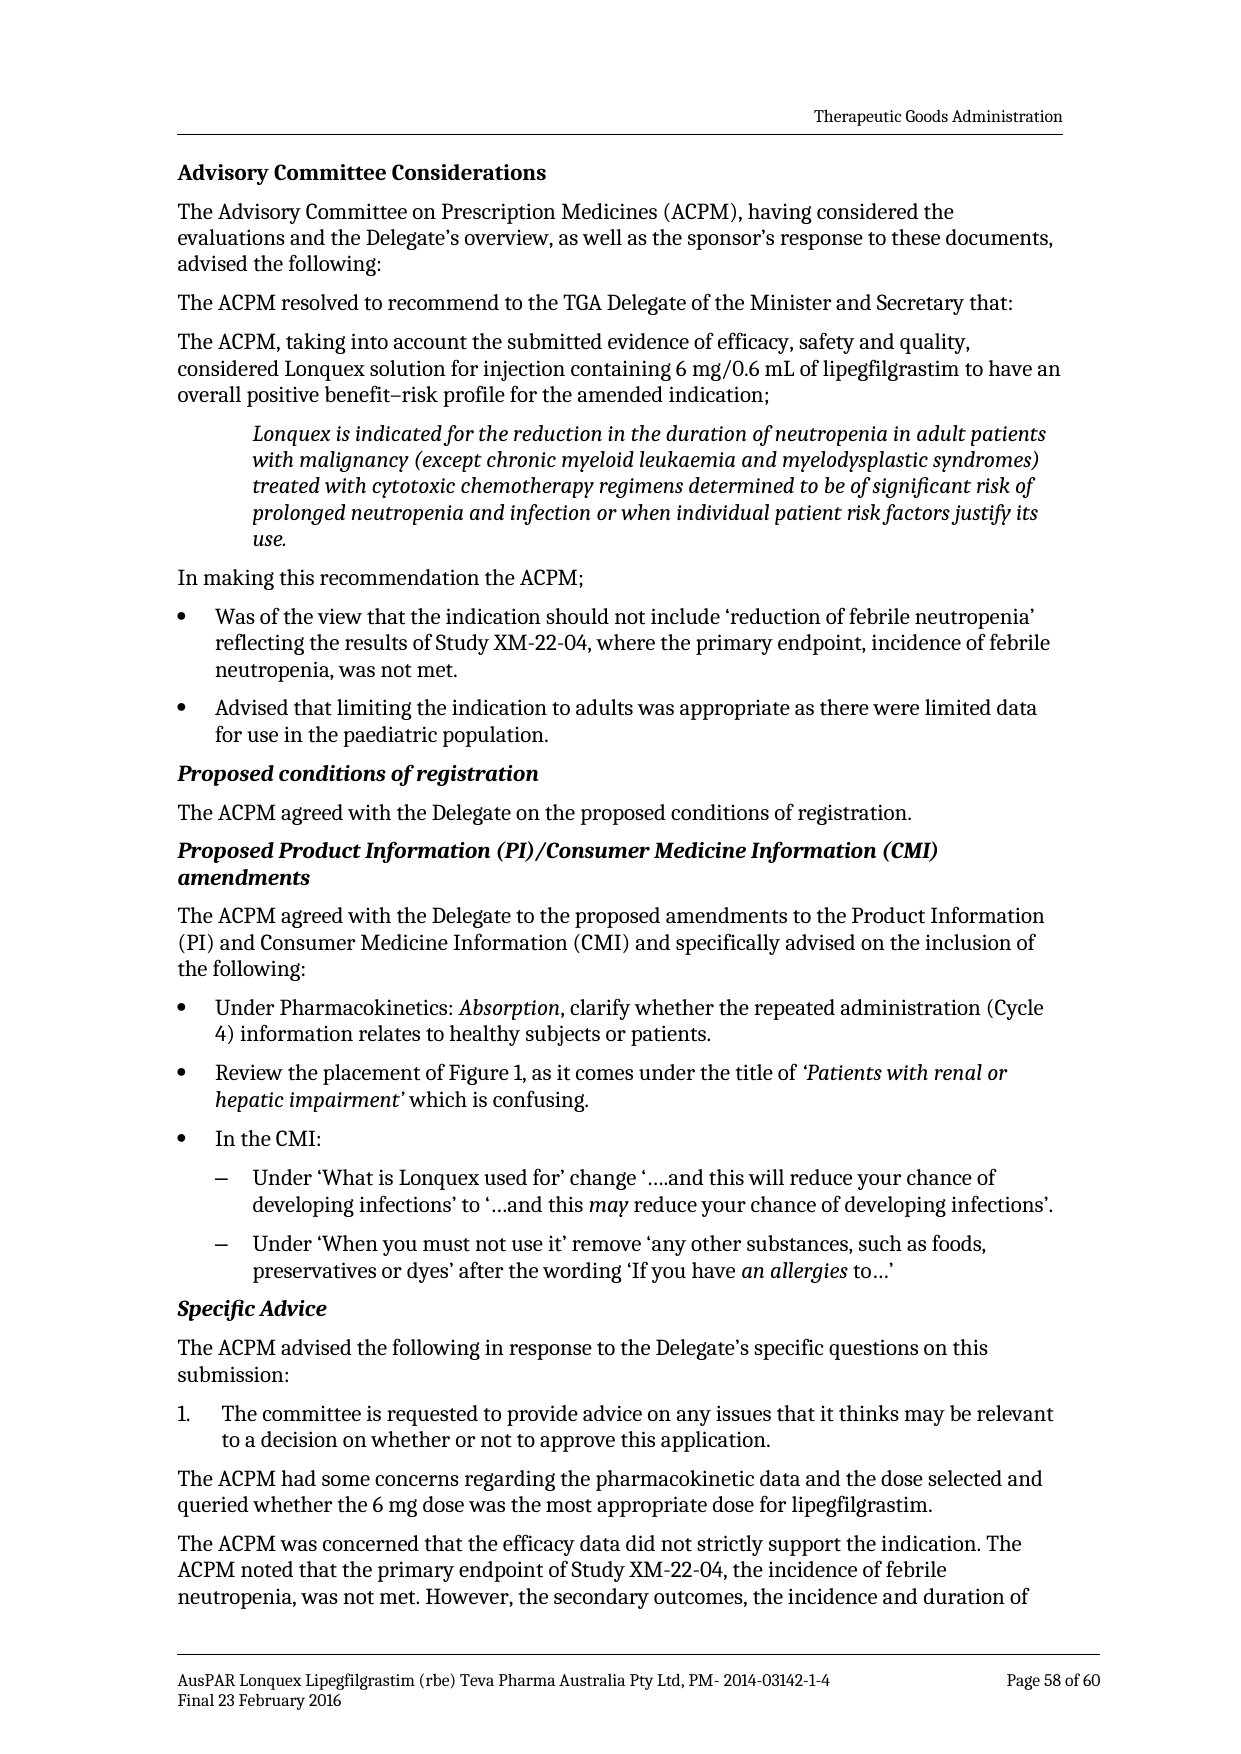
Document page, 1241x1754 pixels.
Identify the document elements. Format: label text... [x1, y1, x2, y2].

text The ACPM had some concerns regarding the pharmacokinetic data and the dose selected and queried whether the 6 mg dose was the most appropriate dose for lipegfilgrastim. [177, 1466, 1063, 1518]
list Review the placement of Figure 1, as it comes under the title of ‘Patients with renal or hepatic impairment’ which is confusing. [177, 1060, 1063, 1113]
list In the CMI: [177, 1125, 1063, 1152]
list Under Pharmacokinetics: Absorption, clarify whether the repeated administration (Cycle 4) information relates to healthy subjects or patients. [177, 995, 1063, 1048]
list Specific Advice [177, 1296, 1063, 1323]
text The ACPM agreed with the Delegate to the proposed amendments to the Product Information (PI) and Consumer Medicine Information (CMI) and specifically advised on the inclusion of the following: [177, 903, 1063, 982]
text The ACPM, taking into account the submitted evidence of efficacy, safety and quality, considered Lonquex solution for injection containing 6 mg/0.6 mL of lipegfilgrastim to have an overall positive benefit–risk profile for the amended indication; [177, 329, 1063, 408]
text In making this recommendation the ACPM; [177, 565, 1063, 591]
subtitle Advisory Committee Considerations [177, 160, 1063, 186]
text Proposed Product Information (PI)/Consumer Medicine Information (CMI) amendments [177, 838, 1063, 891]
text The ACPM resolved to recommend to the TGA Delegate of the Minister and Secretary that: [177, 290, 1063, 316]
list Was of the view that the indication should not include ‘reduction of febrile neutropenia’ reflecting the results of Study XM-22-04, where the primary endpoint, incidence of febrile neutropenia, was not met. [177, 604, 1063, 683]
text The Advisory Committee on Prescription Medicines (ACPM), having considered the evaluations and the Delegate’s overview, as well as the sponsor’s response to these documents, advised the following: [177, 198, 1063, 278]
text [177, 1531, 1063, 1610]
text Proposed conditions of registration [177, 760, 1063, 787]
list Under ‘When you must not use it’ remove ‘any other substances, such as foods, preservatives or dyes’ after the wording ‘If you have an allergies to…’ [215, 1230, 1063, 1284]
list Advised that limiting the indication to adults was appropriate as there were limited data for use in the paediatric population. [177, 695, 1063, 748]
text The ACPM agreed with the Delegate on the proposed conditions of registration. [177, 799, 1063, 826]
list Under ‘What is Lonquex used for’ change ‘….and this will reduce your chance of developing infections’ to ‘…and this may reduce your chance of developing infections’. [215, 1164, 1063, 1218]
text The ACPM advised the following in response to the Delegate’s specific questions on this submission: [177, 1335, 1063, 1388]
list The committee is requested to provide advice on any issues that it thinks may be relevant to a decision on whether or not to approve this application. [177, 1400, 1063, 1453]
text Lonquex is indicated for the reduction in the duration of neutropenia in adult patients with malignancy (except chronic myeloid leukaemia and myelodysplastic syndromes) treated with cytotoxic chemotherapy regimens determined to be of significant risk of prolonged neutropenia and infection or when individual patient risk factors justify its use. [252, 421, 1063, 552]
